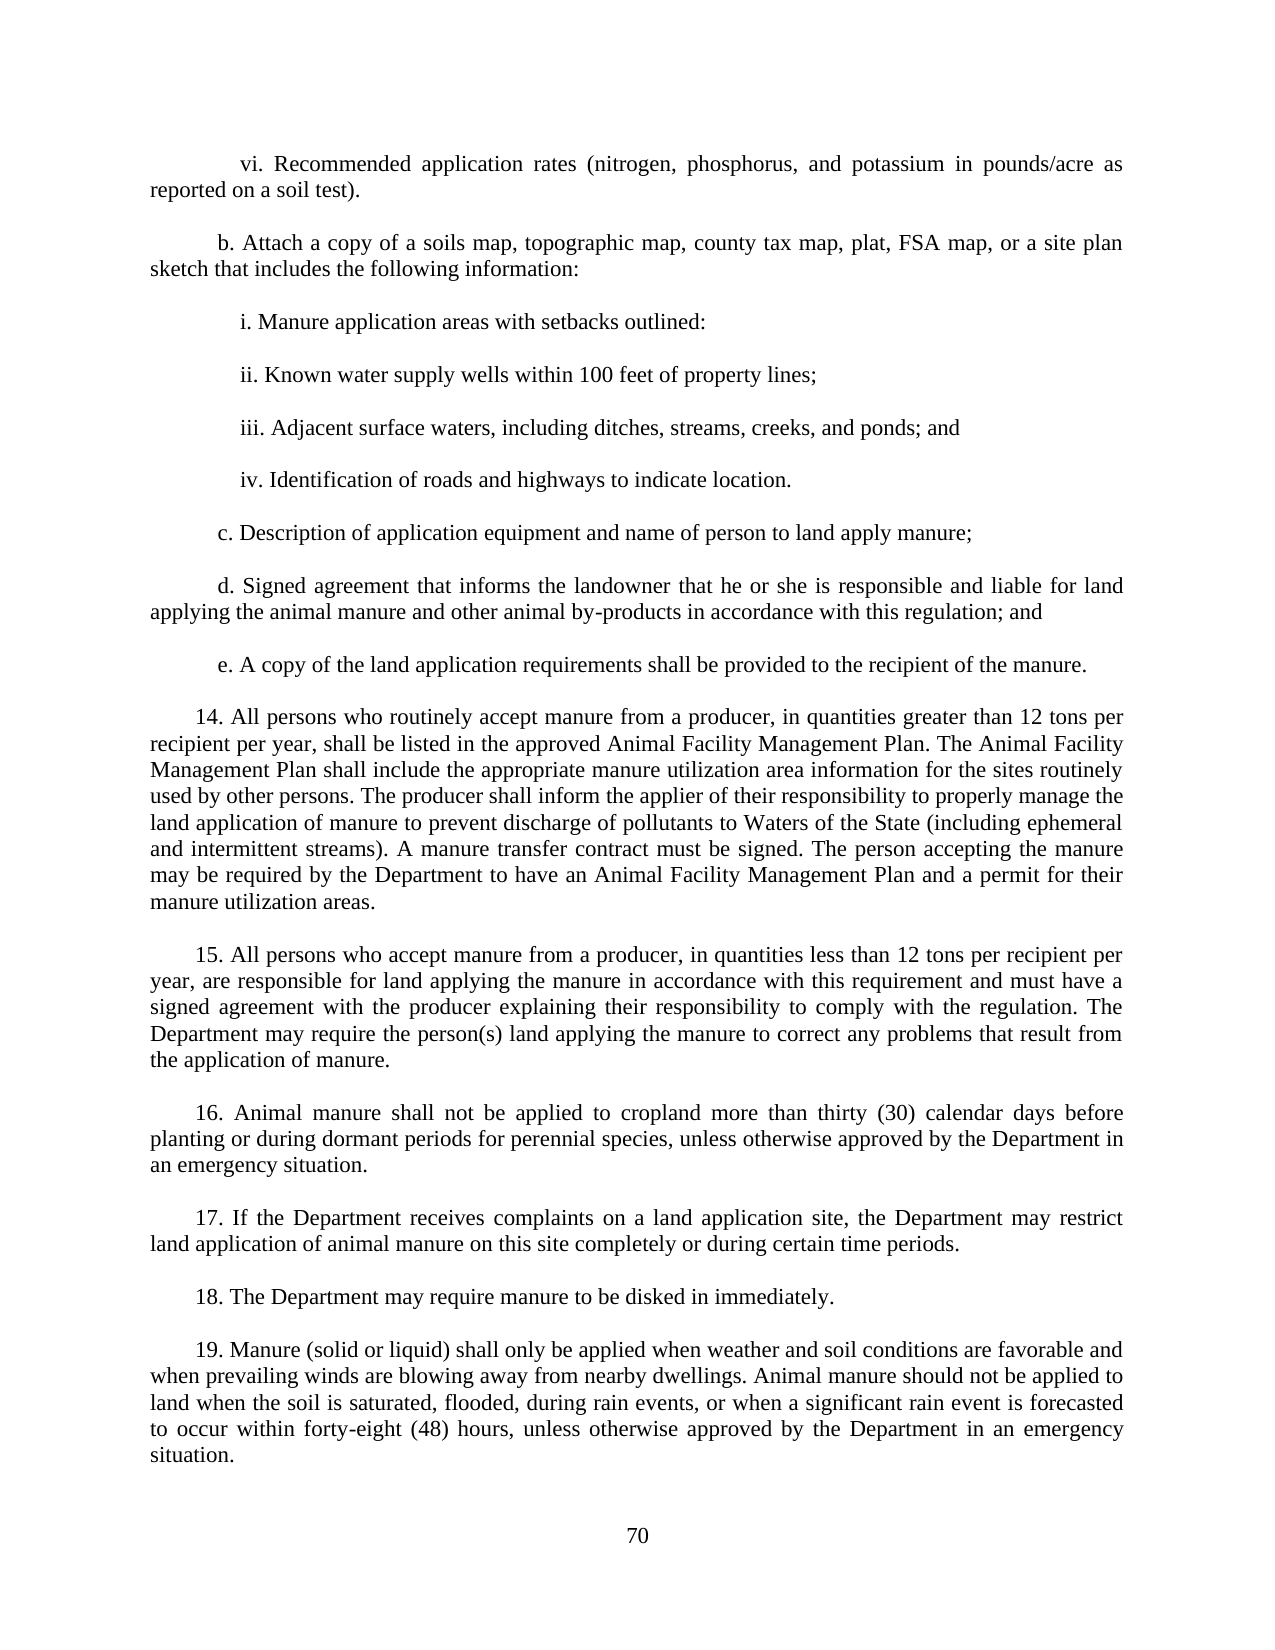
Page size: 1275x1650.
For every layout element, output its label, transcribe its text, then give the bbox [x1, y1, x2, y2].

text d. Signed agreement that informs the landowner that he or she is responsible and liable for land applying the animal manure and other animal by-products in accordance with this regulation; and [150, 572, 1125, 624]
text iv. Identification of roads and highways to indicate location. [150, 466, 1125, 493]
text 18. The Department may require manure to be disked in immediately. [150, 1283, 1125, 1309]
text b. Attach a copy of a soils map, topographic map, county tax map, plat, FSA map, or a site plan sketch that includes the following information: [150, 229, 1125, 282]
text 16. Animal manure shall not be applied to cropland more than thirty (30) calendar days before planting or during dormant periods for perennial species, unless otherwise approved by the Department in an emergency situation. [150, 1099, 1125, 1178]
text 17. If the Department receives complaints on a land application site, the Department may restrict land application of animal manure on this site completely or during certain time periods. [150, 1204, 1125, 1257]
text vi. Recommended application rates (nitrogen, phosphorus, and potassium in pounds/acre as reported on a soil test). [150, 150, 1125, 203]
text e. A copy of the land application requirements shall be provided to the recipient of the manure. [150, 651, 1125, 677]
text 14. All persons who routinely accept manure from a producer, in quantities greater than 12 tons per recipient per year, shall be listed in the approved Animal Facility Management Plan. The Animal Facility Management Plan shall include the appropriate manure utilization area information for the sites routinely used by other persons. The producer shall inform the applier of their responsibility to properly manage the land application of manure to prevent discharge of pollutants to Waters of the State (including ephemeral and intermittent streams). A manure transfer contract must be signed. The person accepting the manure may be required by the Department to have an Animal Facility Management Plan and a permit for their manure utilization areas. [150, 703, 1125, 914]
text 15. All persons who accept manure from a producer, in quantities less than 12 tons per recipient per year, are responsible for land applying the manure in accordance with this requirement and must have a signed agreement with the producer explaining their responsibility to comply with the regulation. The Department may require the person(s) land applying the manure to correct any problems that result from the application of manure. [150, 941, 1125, 1072]
text iii. Adjacent surface waters, including ditches, streams, creeks, and ponds; and [150, 413, 1125, 440]
text 19. Manure (solid or liquid) shall only be applied when weather and soil conditions are favorable and when prevailing winds are blowing away from nearby dwellings. Animal manure should not be applied to land when the soil is saturated, flooded, during rain events, or when a significant rain event is forecasted to occur within forty-eight (48) hours, unless otherwise approved by the Department in an emergency situation. [150, 1336, 1125, 1468]
text i. Manure application areas with setbacks outlined: [150, 308, 1125, 334]
text ii. Known water supply wells within 100 feet of property lines; [150, 361, 1125, 387]
text c. Description of application equipment and name of person to land apply manure; [150, 519, 1125, 545]
